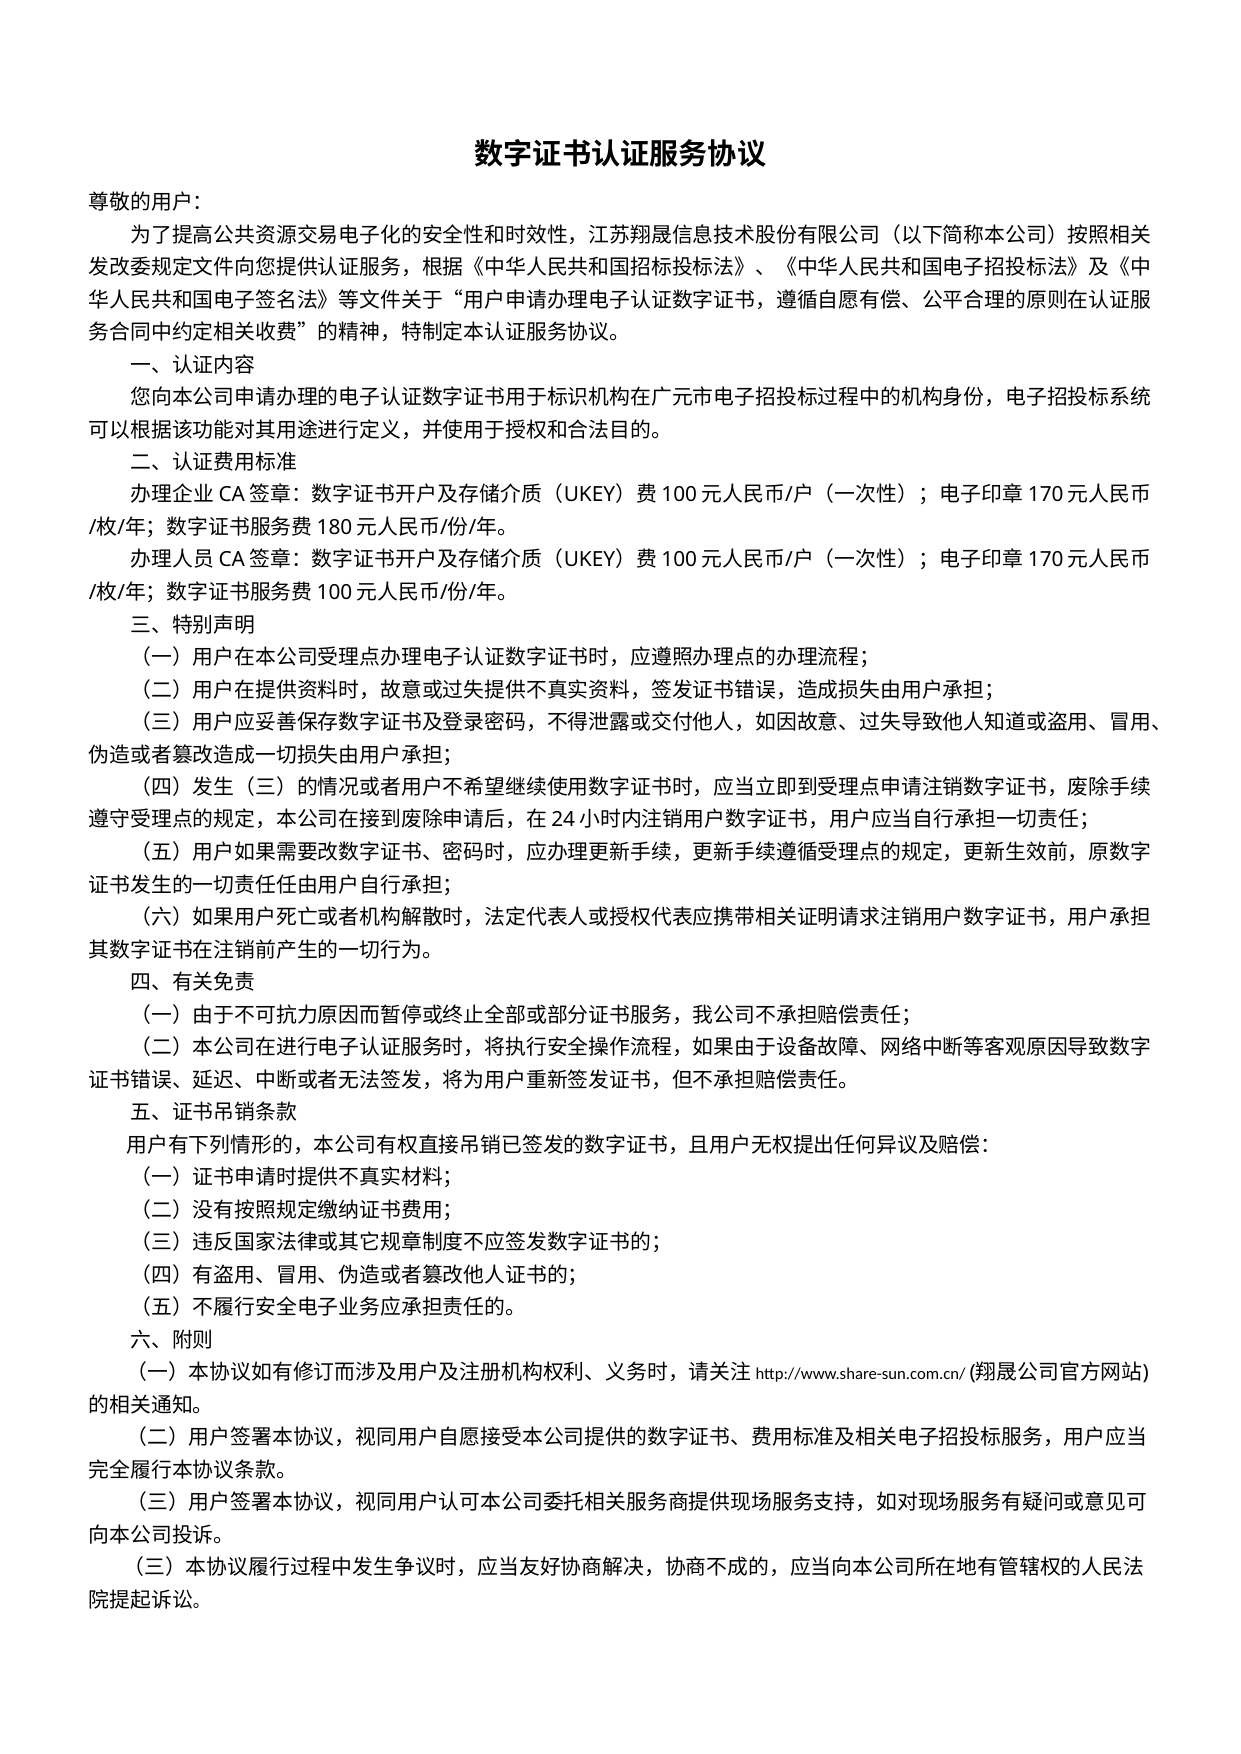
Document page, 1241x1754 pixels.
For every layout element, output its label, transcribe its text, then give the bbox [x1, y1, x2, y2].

text （二）没有按照规定缴纳证书费用； [88, 1192, 1152, 1224]
text （三）违反国家法律或其它规章制度不应签发数字证书的； [88, 1224, 1152, 1257]
text （四）发生（三）的情况或者用户不希望继续使用数字证书时，应当立即到受理点申请注销数字证书，废除手续遵守受理点的规定，本公司在接到废除申请后，在24小时内注销用户数字证书，用户应当自行承担一切责任； [88, 769, 1152, 834]
text 六、附则 [88, 1322, 1152, 1354]
text 为了提高公共资源交易电子化的安全性和时效性，江苏翔晟信息技术股份有限公司（以下简称本公司）按照相关发改委规定文件向您提供认证服务，根据《中华人民共和国招标投标法》、《中华人民共和国电子招投标法》及《中华人民共和国电子签名法》等文件关于“用户申请办理电子认证数字证书，遵循自愿有偿、公平合理的原则在认证服务合同中约定相关收费”的精神，特制定本认证服务协议。 [88, 217, 1152, 347]
text （二）用户在提供资料时，故意或过失提供不真实资料，签发证书错误，造成损失由用户承担； [88, 672, 1152, 704]
text （一）由于不可抗力原因而暂停或终止全部或部分证书服务，我公司不承担赔偿责任； [88, 997, 1152, 1029]
text 三、特别声明 [88, 607, 1152, 639]
text 二、认证费用标准 [88, 444, 1152, 477]
text 数字证书认证服务协议 [88, 119, 1152, 184]
text （三）用户应妥善保存数字证书及登录密码，不得泄露或交付他人，如因故意、过失导致他人知道或盗用、冒用、伪造或者篡改造成一切损失由用户承担； [88, 704, 1152, 769]
text 办理人员CA签章：数字证书开户及存储介质（UKEY）费100元人民币/户（一次性）；电子印章170元人民币/枚/年；数字证书服务费100元人民币/份/年。 [88, 542, 1152, 607]
text （六）如果用户死亡或者机构解散时，法定代表人或授权代表应携带相关证明请求注销用户数字证书，用户承担其数字证书在注销前产生的一切行为。 [88, 899, 1152, 964]
text 用户有下列情形的，本公司有权直接吊销已签发的数字证书，且用户无权提出任何异议及赔偿： [88, 1127, 1152, 1159]
text 办理企业CA签章：数字证书开户及存储介质（UKEY）费100元人民币/户（一次性）；电子印章170元人民币/枚/年；数字证书服务费180元人民币/份/年。 [88, 477, 1152, 542]
text 五、证书吊销条款 [88, 1094, 1152, 1127]
text （一）本协议如有修订而涉及用户及注册机构权利、义务时，请关注http://www.share-sun.com.cn/ (翔晟公司官方网站)的相关通知。 [88, 1354, 1152, 1419]
text （二）本公司在进行电子认证服务时，将执行安全操作流程，如果由于设备故障、网络中断等客观原因导致数字证书错误、延迟、中断或者无法签发，将为用户重新签发证书，但不承担赔偿责任。 [88, 1029, 1152, 1094]
text （五）用户如果需要改数字证书、密码时，应办理更新手续，更新手续遵循受理点的规定，更新生效前，原数字证书发生的一切责任任由用户自行承担； [88, 834, 1152, 899]
text 四、有关免责 [88, 964, 1152, 997]
text （四）有盗用、冒用、伪造或者篡改他人证书的； [88, 1257, 1152, 1289]
text 尊敬的用户： [88, 184, 1152, 217]
text 一、认证内容 [88, 347, 1152, 379]
text （二）用户签署本协议，视同用户自愿接受本公司提供的数字证书、费用标准及相关电子招投标服务，用户应当完全履行本协议条款。 [88, 1419, 1152, 1484]
text （一）证书申请时提供不真实材料； [88, 1159, 1152, 1192]
text （一）用户在本公司受理点办理电子认证数字证书时，应遵照办理点的办理流程； [88, 639, 1152, 672]
text 您向本公司申请办理的电子认证数字证书用于标识机构在广元市电子招投标过程中的机构身份，电子招投标系统可以根据该功能对其用途进行定义，并使用于授权和合法目的。 [88, 379, 1152, 444]
text （三）用户签署本协议，视同用户认可本公司委托相关服务商提供现场服务支持，如对现场服务有疑问或意见可向本公司投诉。 [88, 1484, 1152, 1549]
text （三）本协议履行过程中发生争议时，应当友好协商解决，协商不成的，应当向本公司所在地有管辖权的人民法院提起诉讼。 [88, 1549, 1152, 1614]
text （五）不履行安全电子业务应承担责任的。 [88, 1289, 1152, 1322]
